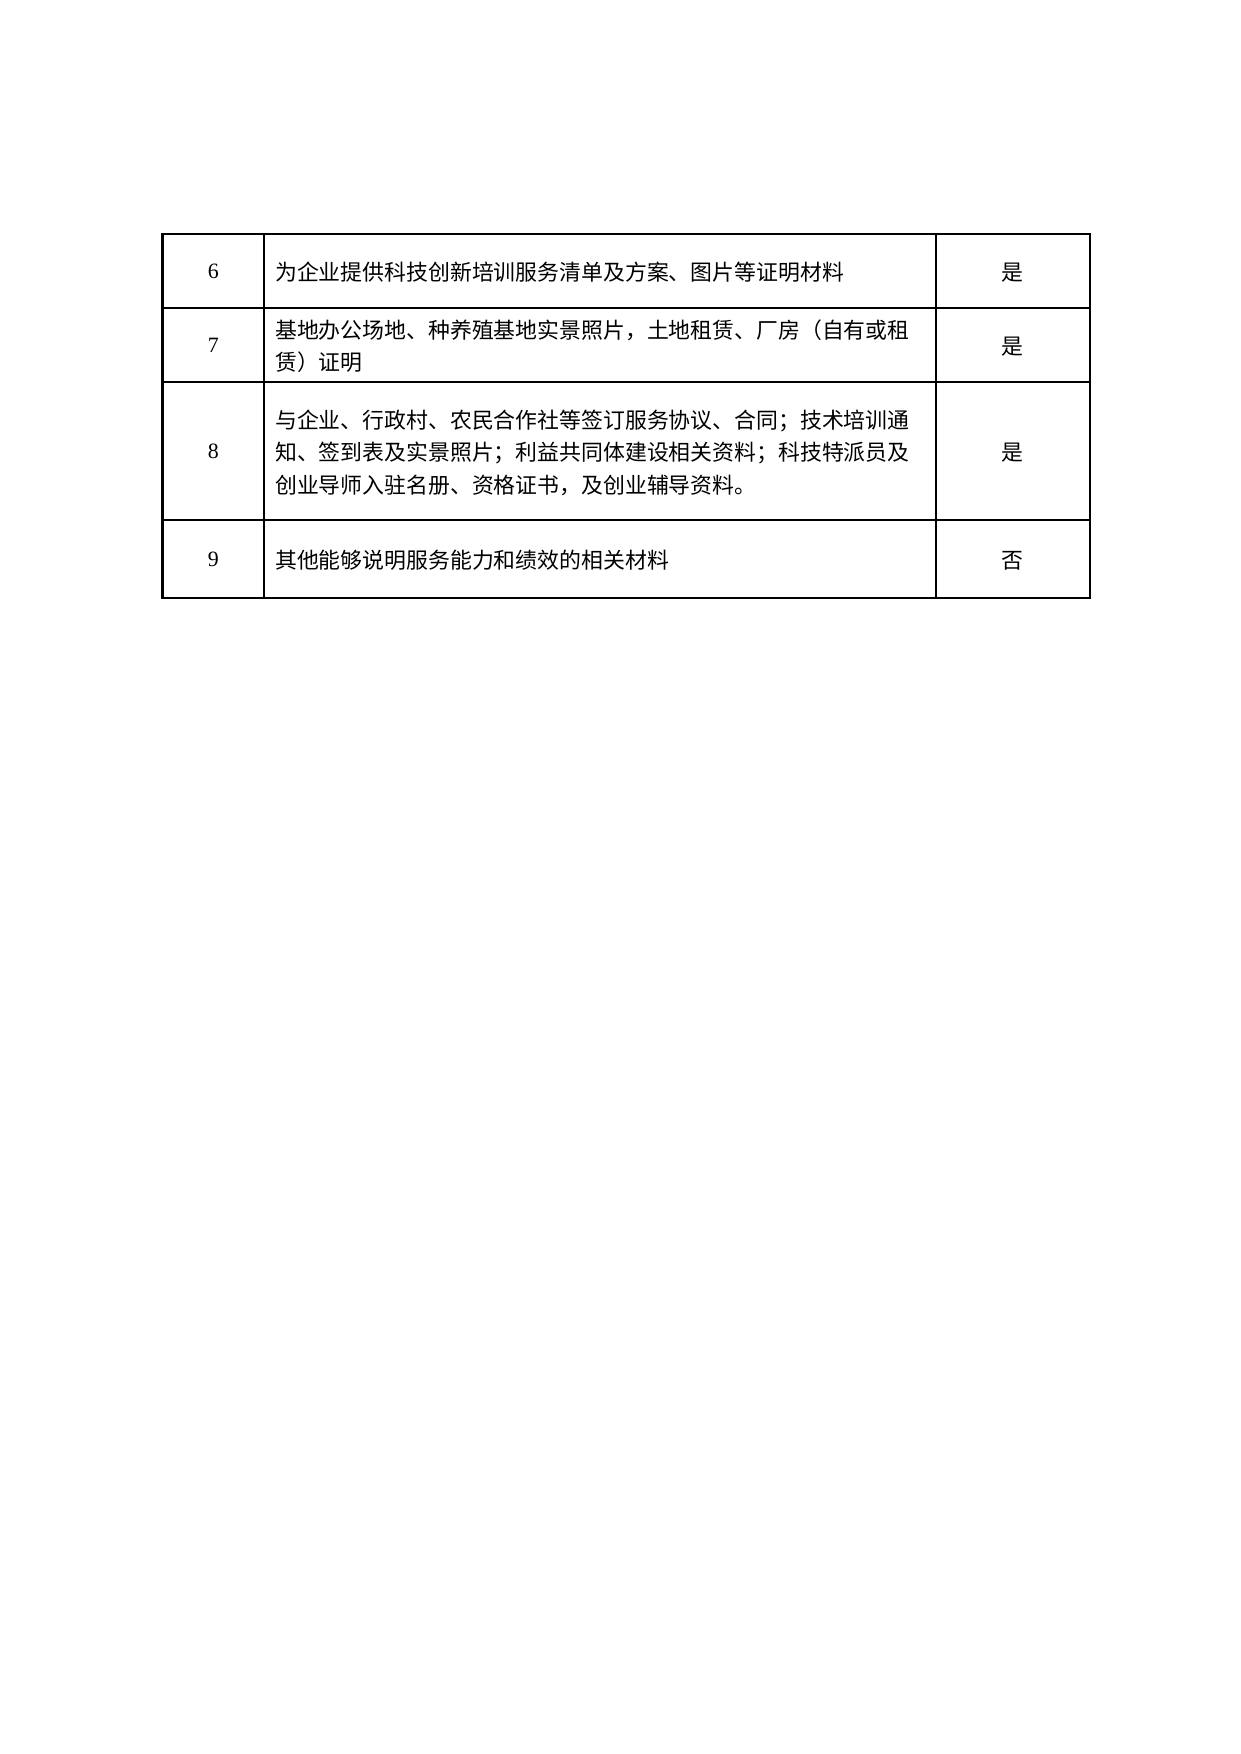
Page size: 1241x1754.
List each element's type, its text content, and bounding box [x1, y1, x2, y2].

table_cell 6 [164, 235, 263, 307]
table_cell 8 [164, 383, 263, 519]
table_cell 7 [164, 309, 263, 381]
table_cell 与企业、行政村、农民合作社等签订服务协议、合同；技术培训通知、签到表及实景照片；利益共同体建设相关资料；科技特派员及创业导师入驻名册、资格证书，及创业辅导资料。 [265, 383, 935, 519]
table_cell 否 [937, 521, 1089, 597]
table_cell 是 [937, 235, 1089, 307]
table_cell 是 [937, 383, 1089, 519]
table_cell 基地办公场地、种养殖基地实景照片，土地租赁、厂房（自有或租赁）证明 [265, 309, 935, 381]
table_cell 9 [164, 521, 263, 597]
table_cell 是 [937, 309, 1089, 381]
table_cell 其他能够说明服务能力和绩效的相关材料 [265, 521, 935, 597]
table_cell 为企业提供科技创新培训服务清单及方案、图片等证明材料 [265, 235, 935, 307]
